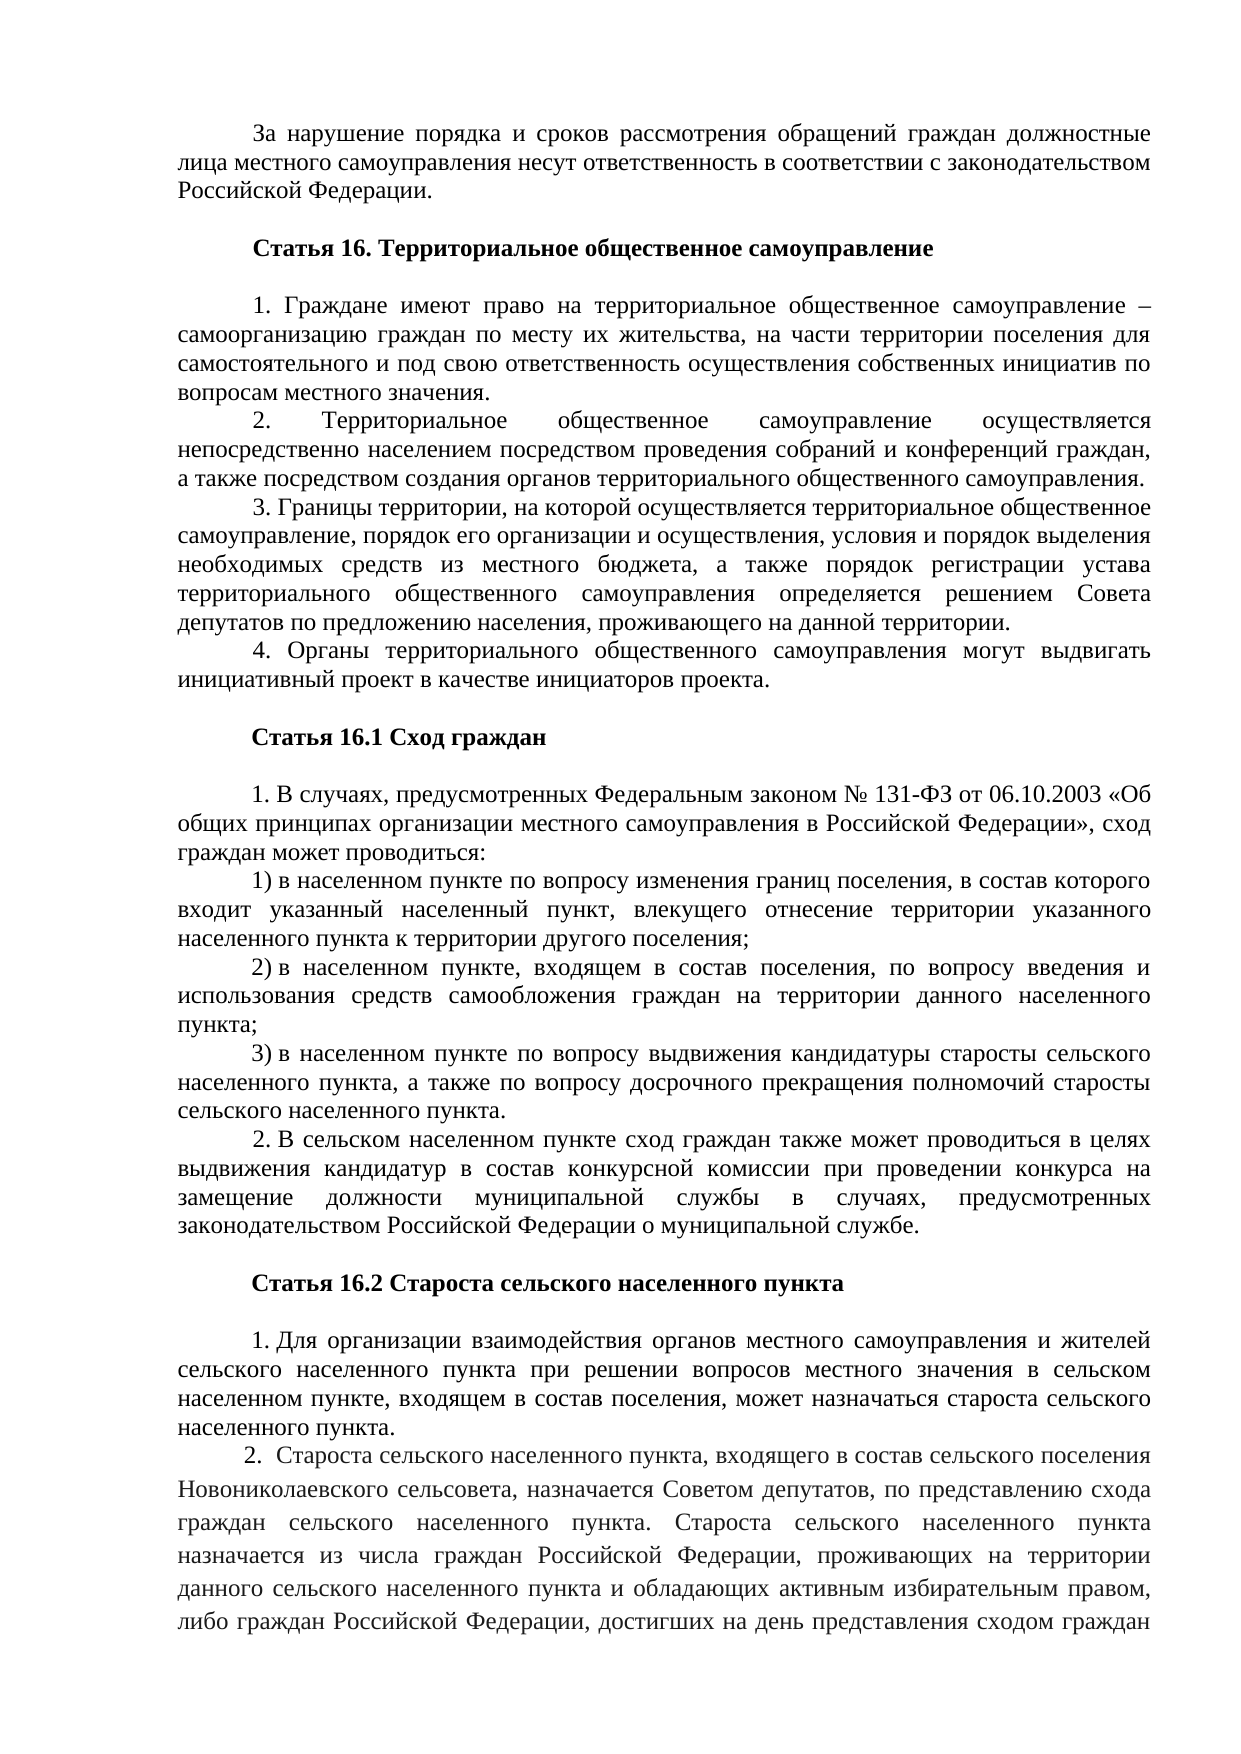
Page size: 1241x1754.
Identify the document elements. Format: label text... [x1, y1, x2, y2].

text Статья 16.1 Сход граждан [177, 722, 1152, 751]
text 3. Границы территории, на которой осуществляется территориальное общественное самоуправление, порядок его организации и осуществления, условия и порядок выделения необходимых средств из местного бюджета, а также порядок регистрации устава территориального общественного самоуправления определяется решением Совета депутатов по предложению населения, проживающего на данной территории. [177, 492, 1152, 636]
text 1) в населенном пункте по вопросу изменения границ поселения, в состав которого входит указанный населенный пункт, влекущего отнесение территории указанного населенного пункта к территории другого поселения; [177, 866, 1152, 952]
text 1. Для организации взаимодействия органов местного самоуправления и жителей сельского населенного пункта при решении вопросов местного значения в сельском населенном пункте, входящем в состав поселения, может назначаться староста сельского населенного пункта. [177, 1326, 1152, 1441]
text 1. Граждане имеют право на территориальное общественное самоуправление – самоорганизацию граждан по месту их жительства, на части территории поселения для самостоятельного и под свою ответственность осуществления собственных инициатив по вопросам местного значения. [177, 291, 1152, 406]
text 2) в населенном пункте, входящем в состав поселения, по вопросу введения и использования средств самообложения граждан на территории данного населенного пункта; [177, 952, 1152, 1038]
text За нарушение порядка и сроков рассмотрения обращений граждан должностные лица местного самоуправления несут ответственность в соответствии с законодательством Российской Федерации. [177, 118, 1152, 204]
text 2. Территориальное общественное самоуправление осуществляется непосредственно населением посредством проведения собраний и конференций граждан, а также посредством создания органов территориального общественного самоуправления. [177, 406, 1152, 492]
text 1. В случаях, предусмотренных Федеральным законом № 131-ФЗ от 06.10.2003 «Об общих принципах организации местного самоуправления в Российской Федерации», сход граждан может проводиться: [177, 779, 1152, 866]
text 4. Органы территориального общественного самоуправления могут выдвигать инициативный проект в качестве инициаторов проекта. [177, 636, 1152, 693]
text Статья 16. Территориальное общественное самоуправление [177, 233, 1152, 262]
text Статья 16.2 Староста сельского населенного пункта [177, 1268, 1152, 1297]
text 2. В сельском населенном пункте сход граждан также может проводиться в целях выдвижения кандидатур в состав конкурсной комиссии при проведении конкурса на замещение должности муниципальной службы в случаях, предусмотренных законодательством Российской Федерации о муниципальной службе. [177, 1124, 1152, 1239]
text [177, 1441, 1152, 1634]
text 3) в населенном пункте по вопросу выдвижения кандидатуры старосты сельского населенного пункта, а также по вопросу досрочного прекращения полномочий старосты сельского населенного пункта. [177, 1038, 1152, 1124]
